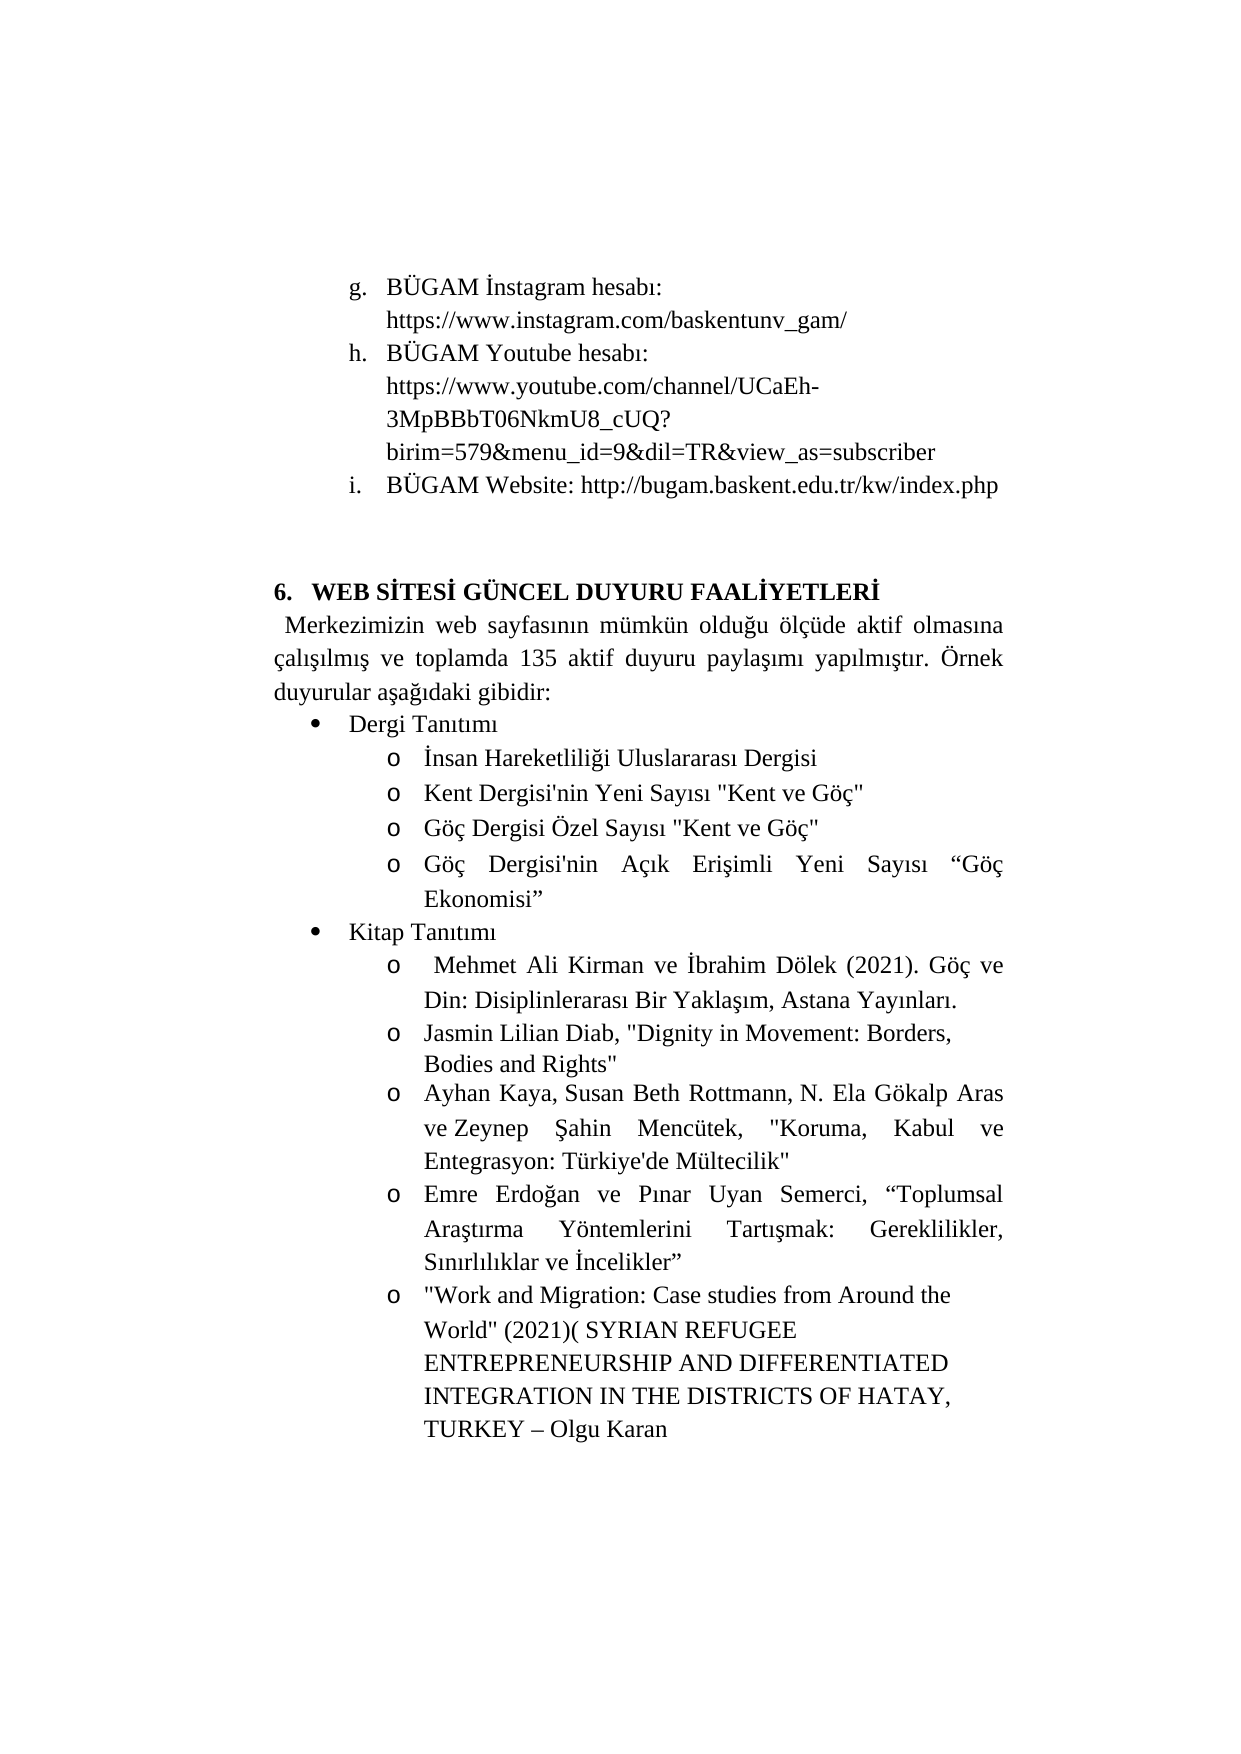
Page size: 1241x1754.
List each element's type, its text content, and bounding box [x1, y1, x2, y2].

list WEB SİTESİ GÜNCEL DUYURU FAALİYETLERİ [274, 577, 1004, 606]
list Ayhan Kaya, Susan Beth Rottmann, N. Ela Gökalp Aras ve Zeynep Şahin Mencütek, "Koruma, Kabul ve Entegrasyon: Türkiye'de Mültecilik" [386, 1078, 1004, 1174]
list Kent Dergisi'nin Yeni Sayısı "Kent ve Göç" [386, 778, 1004, 809]
list Mehmet Ali Kirman ve İbrahim Dölek (2021). Göç ve Din: Disiplinlerarası Bir Yaklaşım, Astana Yayınları. [386, 950, 1004, 1014]
list İnsan Hareketliliği Uluslararası Dergisi [386, 743, 1004, 773]
list Göç Dergisi'nin Açık Erişimli Yeni Sayısı “Göç Ekonomisi” [386, 849, 1004, 913]
list Emre Erdoğan ve Pınar Uyan Semerci, “Toplumsal Araştırma Yöntemlerini Tartışmak: Gereklilikler, Sınırlılıklar ve İncelikler” [386, 1179, 1004, 1276]
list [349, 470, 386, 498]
list "Work and Migration: Case studies from Around the World" (2021)( SYRIAN REFUGEE ENTREPRENEURSHIP AND DIFFERENTIATED INTEGRATION IN THE DISTRICTS OF HATAY, TURKEY – Olgu Karan [386, 1280, 1004, 1443]
list Göç Dergisi Özel Sayısı "Kent ve Göç" [386, 813, 1004, 844]
list Kitap Tanıtımı [311, 917, 1004, 946]
list Jasmin Lilian Diab, "Dignity in Movement: Borders, Bodies and Rights" [386, 1018, 1004, 1078]
list Merkezimizin web sayfasının mümkün olduğu ölçüde aktif olmasına çalışılmış ve toplamda 135 aktif duyuru paylaşımı yapılmıştır. Örnek duyurular aşağıdaki gibidir: [274, 611, 1004, 705]
list BÜGAM İnstagram hesabı: https://www.instagram.com/baskentunv_gam/ [349, 272, 1004, 333]
list BÜGAM Youtube hesabı: https://www.youtube.com/channel/UCaEh-3MpBBbT06NkmU8_cUQ?birim=579&menu_id=9&dil=TR&view_as=subscriber [349, 338, 1004, 466]
list Dergi Tanıtımı [311, 709, 1004, 738]
